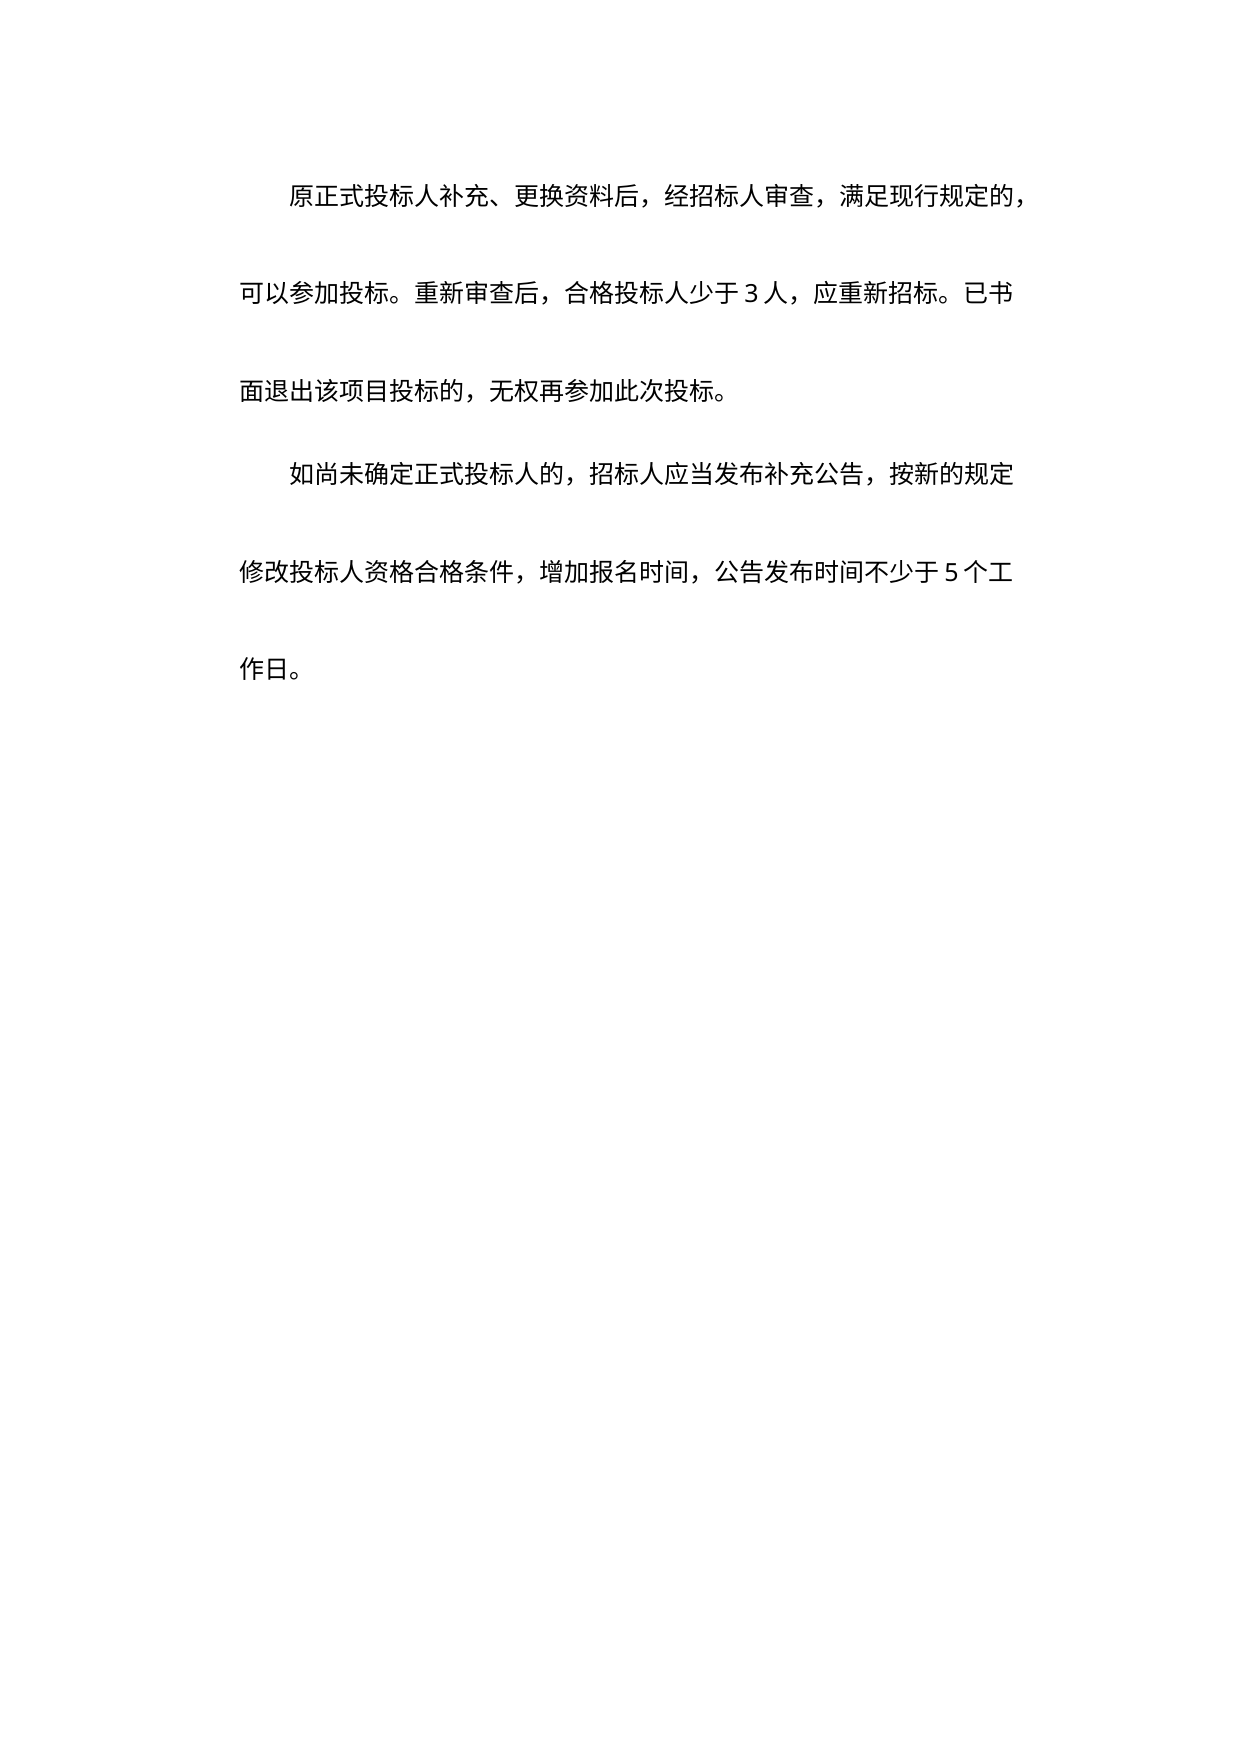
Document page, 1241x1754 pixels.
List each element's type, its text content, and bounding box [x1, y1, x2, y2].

text 如尚未确定正式投标人的，招标人应当发布补充公告，按新的规定修改投标人资格合格条件，增加报名时间，公告发布时间不少于5个工作日。 [239, 440, 1037, 700]
text 原正式投标人补充、更换资料后，经招标人审查，满足现行规定的，可以参加投标。重新审查后，合格投标人少于3人，应重新招标。已书面退出该项目投标的，无权再参加此次投标。 [239, 162, 1037, 422]
